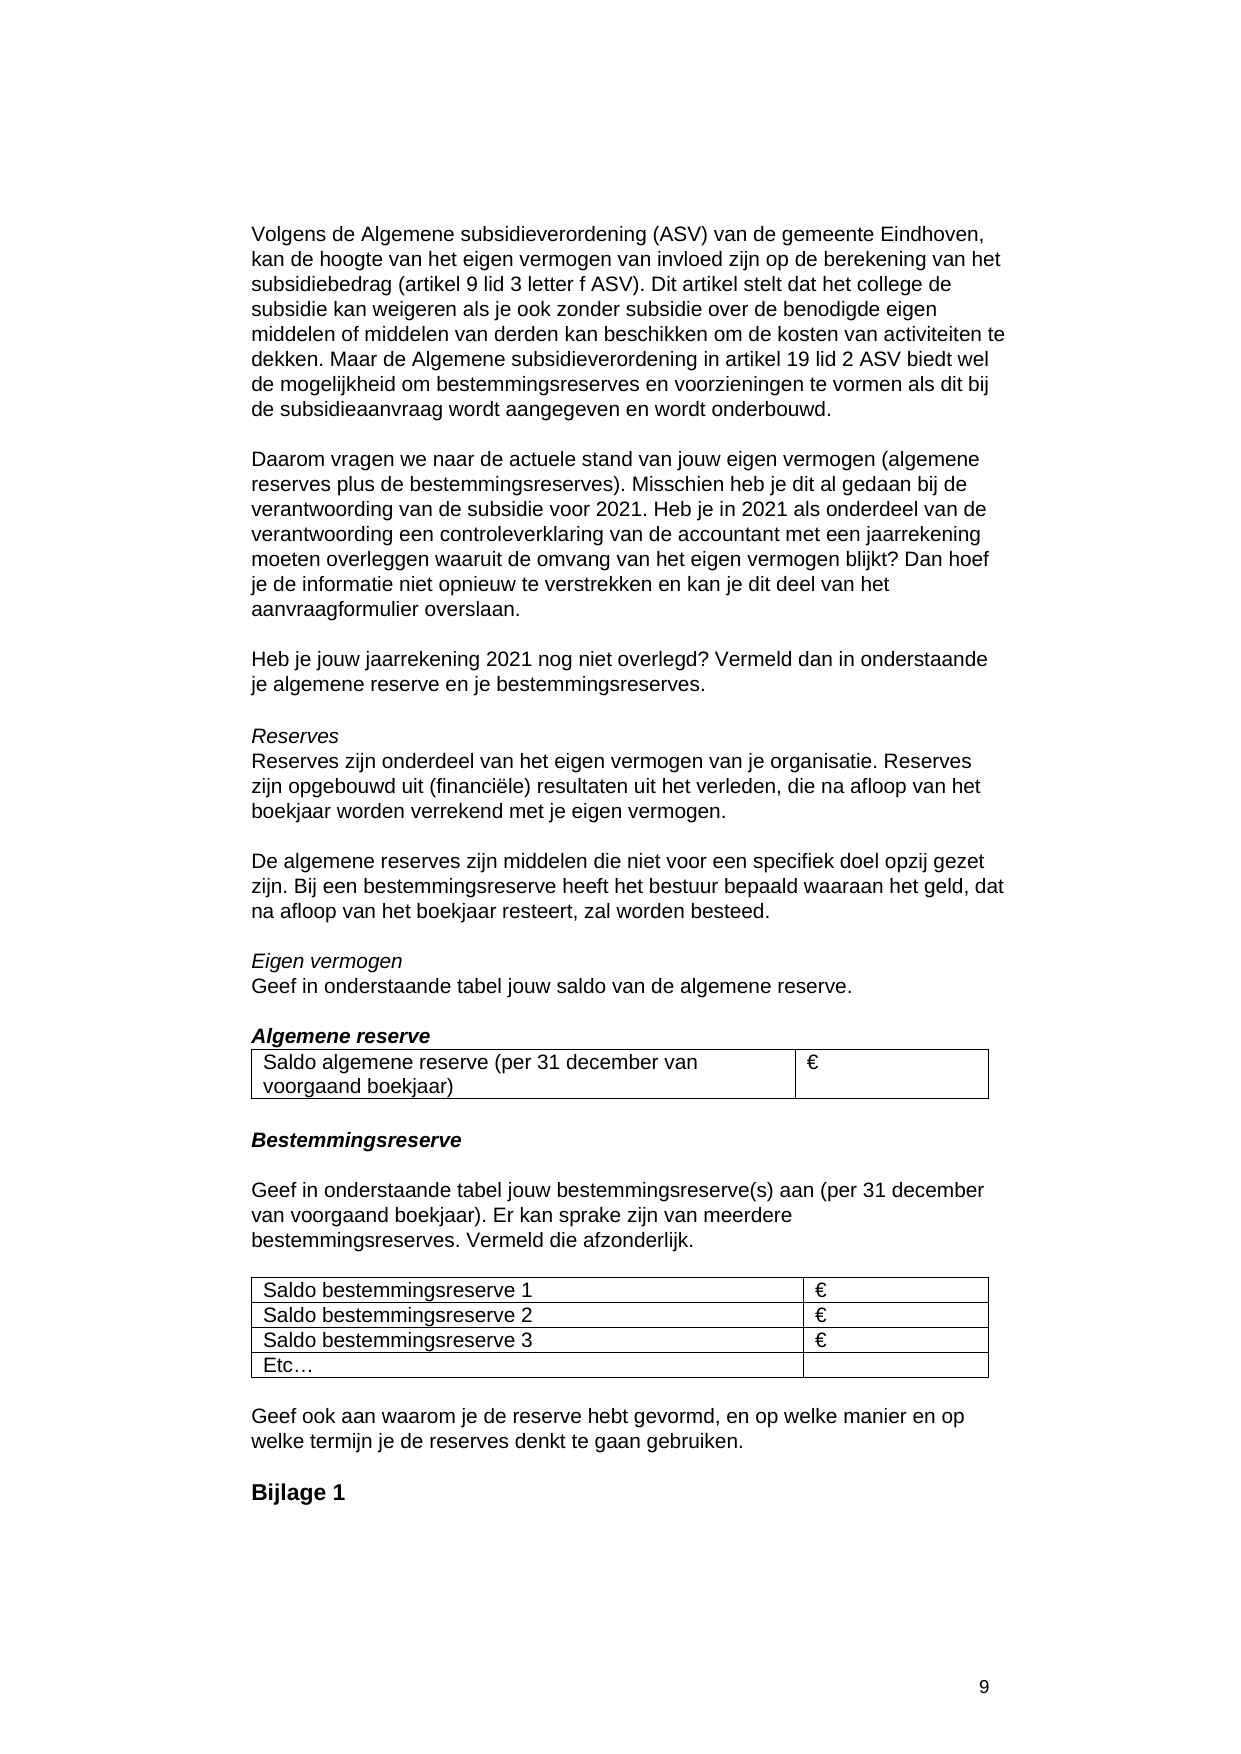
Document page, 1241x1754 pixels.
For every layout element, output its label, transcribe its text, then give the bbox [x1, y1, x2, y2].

text De algemene reserves zijn middelen die niet voor een specifiek doel opzij gezet zijn. Bij een bestemmingsreserve heeft het bestuur bepaald waaraan het geld, dat na afloop van het boekjaar resteert, zal worden besteed. [251, 848, 1006, 923]
table_cell € [804, 1303, 988, 1327]
text Geef in onderstaande tabel jouw saldo van de algemene reserve. [251, 973, 1006, 998]
table_cell Etc… [252, 1353, 803, 1377]
text Reserves zijn onderdeel van het eigen vermogen van je organisatie. Reserves zijn opgebouwd uit (financiële) resultaten uit het verleden, die na afloop van het boekjaar worden verrekend met je eigen vermogen. [251, 748, 1006, 823]
table_cell € [804, 1328, 988, 1352]
table_header Saldo bestemmingsreserve 1 [252, 1278, 803, 1302]
text Daarom vragen we naar de actuele stand van jouw eigen vermogen (algemene reserves plus de bestemmingsreserves). Misschien heb je dit al gedaan bij de verantwoording van de subsidie voor 2021. Heb je in 2021 als onderdeel van de verantwoording een controleverklaring van de accountant met een jaarrekening moeten overleggen waaruit de omvang van het eigen vermogen blijkt? Dan hoef je de informatie niet opnieuw te verstrekken en kan je dit deel van het aanvraagformulier overslaan. [251, 446, 1006, 621]
text Volgens de Algemene subsidieverordening (ASV) van de gemeente Eindhoven, kan de hoogte van het eigen vermogen van invloed zijn op de berekening van het subsidiebedrag (artikel 9 lid 3 letter f ASV). Dit artikel stelt dat het college de subsidie kan weigeren als je ook zonder subsidie over de benodigde eigen middelen of middelen van derden kan beschikken om de kosten van activiteiten te dekken. Maar de Algemene subsidieverordening in artikel 19 lid 2 ASV biedt wel de mogelijkheid om bestemmingsreserves en voorzieningen te vormen als dit bij de subsidieaanvraag wordt aangegeven en wordt onderbouwd. [251, 221, 1006, 421]
text Eigen vermogen [251, 948, 1006, 973]
table_header € [796, 1050, 988, 1097]
text Bestemmingsreserve [251, 1127, 1006, 1152]
text Heb je jouw jaarrekening 2021 nog niet overlegd? Vermeld dan in onderstaande je algemene reserve en je bestemmingsreserves. [251, 646, 1006, 696]
text Reserves [251, 723, 1006, 748]
table_cell Saldo bestemmingsreserve 3 [252, 1328, 803, 1352]
table_cell Saldo bestemmingsreserve 2 [252, 1303, 803, 1327]
text Algemene reserve [251, 1023, 1006, 1048]
table_cell [804, 1353, 988, 1377]
table_header Saldo algemene reserve (per 31 december van voorgaand boekjaar) [252, 1050, 795, 1097]
text Geef in onderstaande tabel jouw bestemmingsreserve(s) aan (per 31 december van voorgaand boekjaar). Er kan sprake zijn van meerdere bestemmingsreserves. Vermeld die afzonderlijk. [251, 1177, 1006, 1252]
table_header € [804, 1278, 988, 1302]
text Geef ook aan waarom je de reserve hebt gevormd, en op welke manier en op welke termijn je de reserves denkt te gaan gebruiken. [251, 1403, 1006, 1453]
text Bijlage 1 [251, 1478, 989, 1505]
